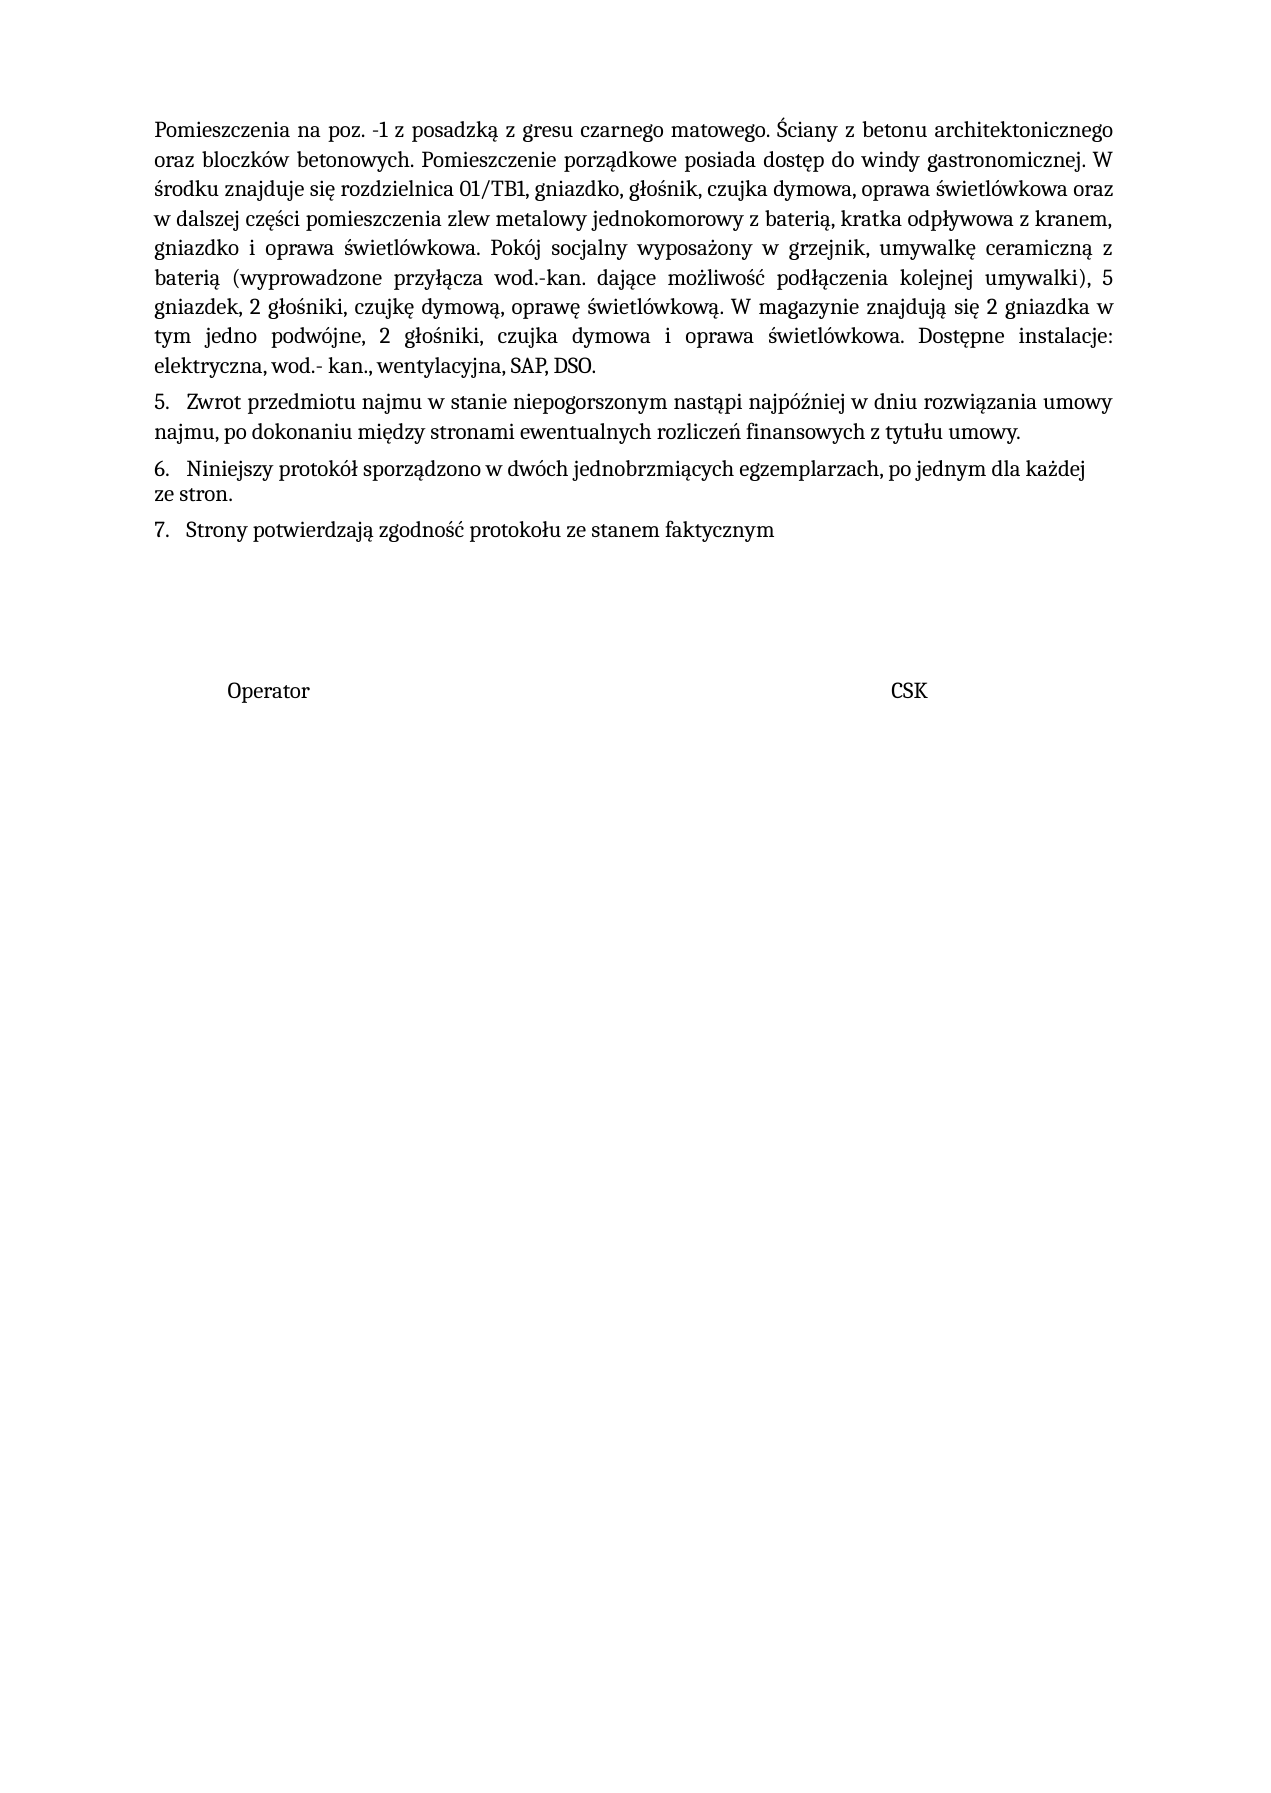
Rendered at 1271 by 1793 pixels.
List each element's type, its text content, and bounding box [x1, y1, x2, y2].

text Operator CSK [6, 680, 1250, 703]
text ze stron. [154, 483, 1250, 506]
text Pomieszczenia na poz. -1 z posadzką z gresu czarnego matowego. Ściany z betonu architektonicznego oraz bloczków betonowych. Pomieszczenie porządkowe posiada dostęp do windy gastronomicznej. W środku znajduje się rozdzielnica 01/TB1, gniazdko, głośnik, czujka dymowa, oprawa świetlówkowa oraz w dalszej części pomieszczenia zlew metalowy jednokomorowy z baterią, kratka odpływowa z kranem, gniazdko i oprawa świetlówkowa. Pokój socjalny wyposażony w grzejnik, umywalkę ceramiczną z baterią (wyprowadzone przyłącza wod.-kan. dające możliwość podłączenia kolejnej umywalki), 5 gniazdek, 2 głośniki, czujkę dymową, oprawę świetlówkową. W magazynie znajdują się 2 gniazdka w tym jedno podwójne, 2 głośniki, czujka dymowa i oprawa świetlówkowa. Dostępne instalacje: elektryczna, wod.- kan., wentylacyjna, SAP, DSO. [154, 114, 1114, 379]
list Niniejszy protokół sporządzono w dwóch jednobrzmiących egzemplarzach, po jednym dla każdej [154, 452, 1114, 483]
list Zwrot przedmiotu najmu w stanie niepogorszonym nastąpi najpóźniej w dniu rozwiązania umowy najmu, po dokonaniu między stronami ewentualnych rozliczeń finansowych z tytułu umowy. [154, 385, 1114, 446]
list Strony potwierdzają zgodność protokołu ze stanem faktycznym [154, 519, 1250, 542]
